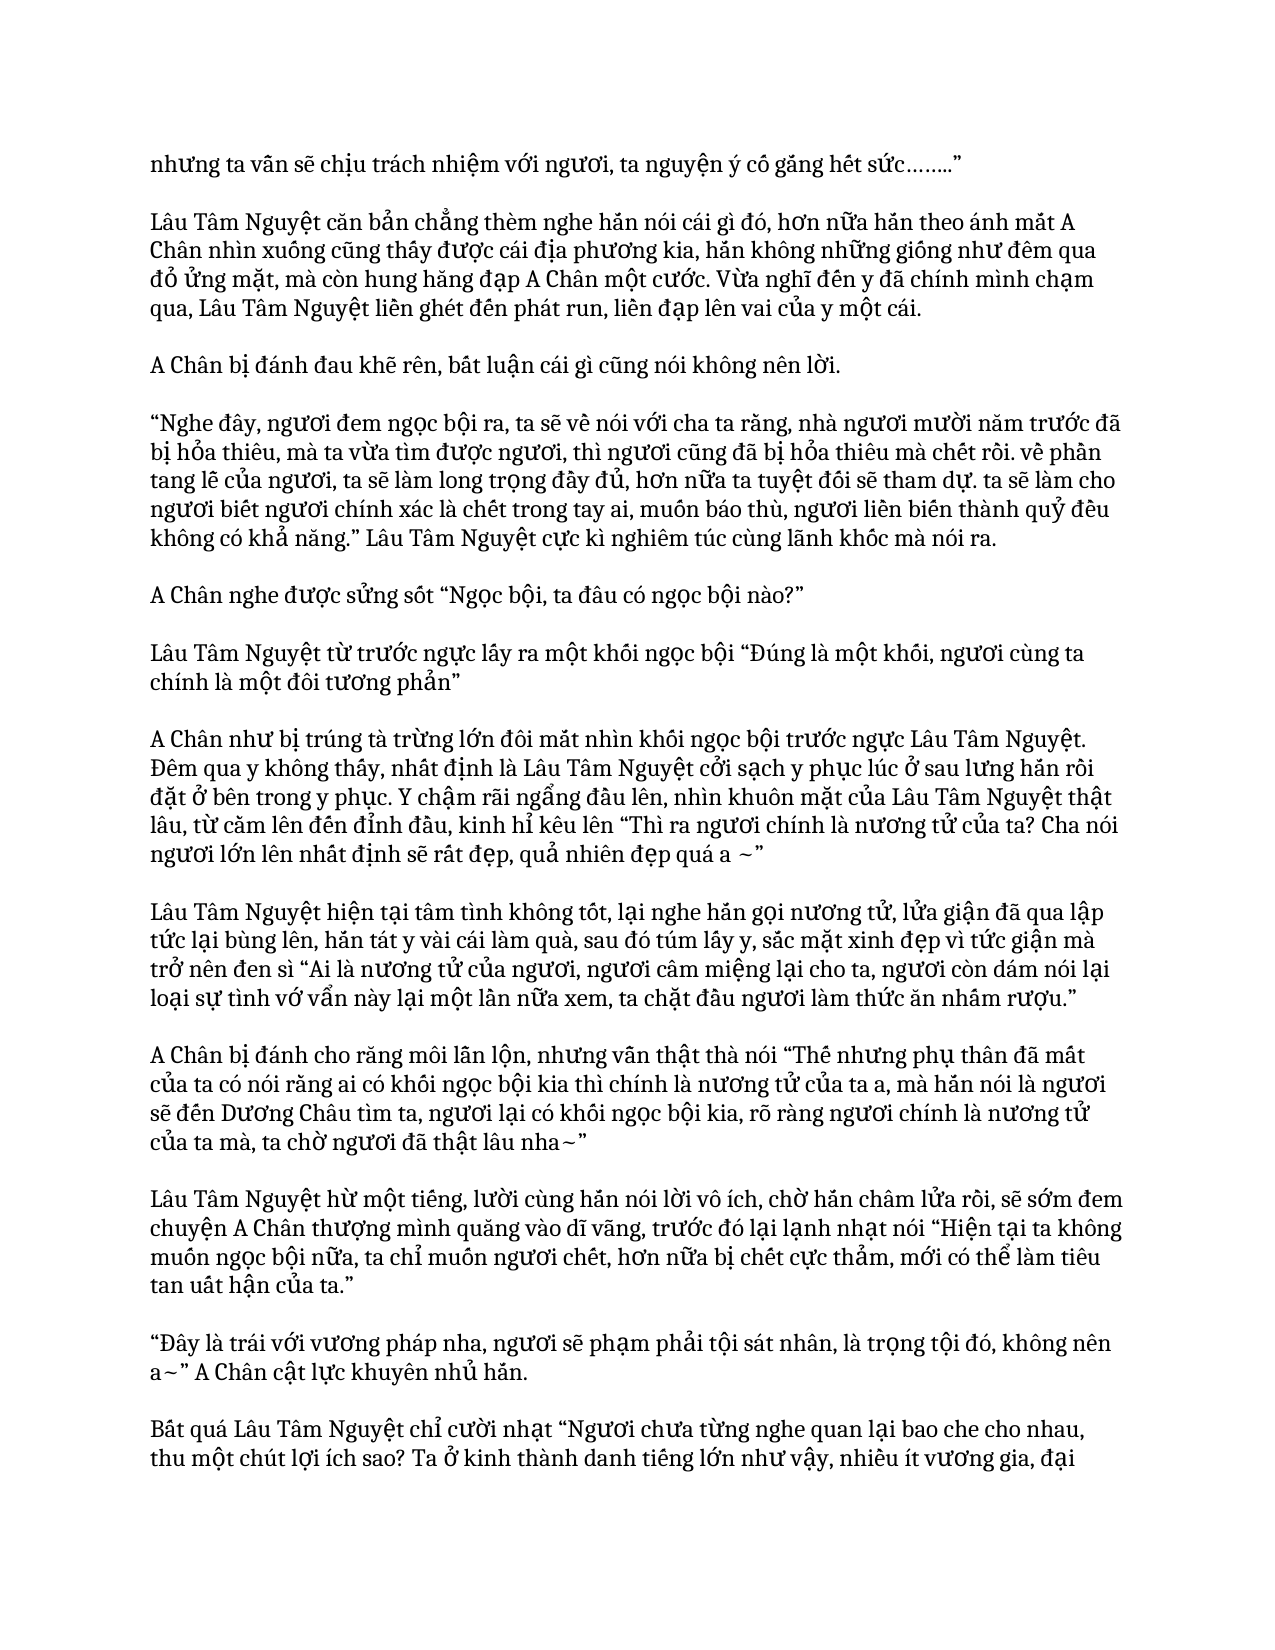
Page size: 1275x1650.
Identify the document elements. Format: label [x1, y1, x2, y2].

text [150, 150, 1125, 1472]
